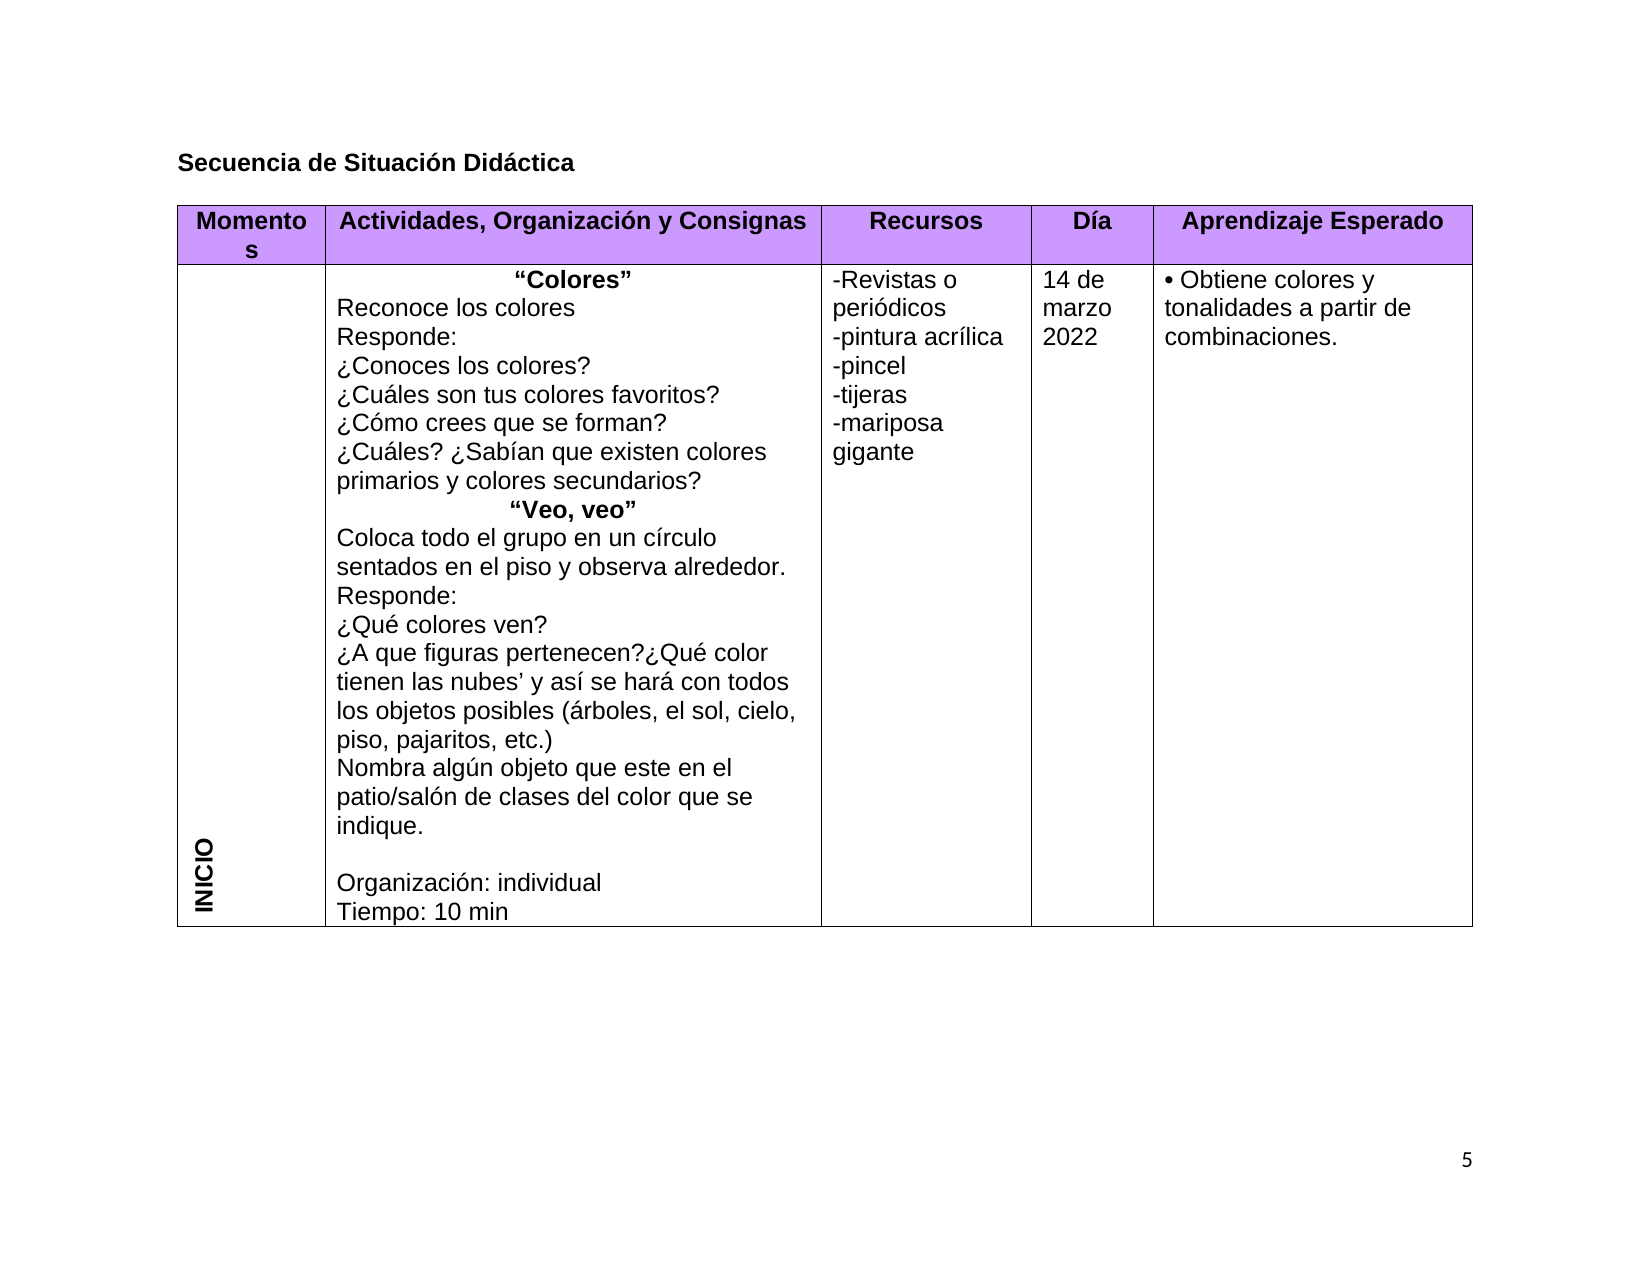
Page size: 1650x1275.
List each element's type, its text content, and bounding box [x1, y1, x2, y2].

table_cell -Revistas o periódicos -pintura acrílica -pincel -tijeras -mariposa gigante [822, 265, 1031, 926]
table_header Actividades, Organización y Consignas [326, 206, 821, 264]
table_cell “Colores” Reconoce los colores Responde: ¿Conoces los colores? ¿Cuáles son tus colores favoritos? ¿Cómo crees que se forman? ¿Cuáles? ¿Sabían que existen colores primarios y colores secundarios? “Veo, veo” Coloca todo el grupo en un círculo sentados en el piso y observa alrededor. Responde: ¿Qué colores ven? ¿A que figuras pertenecen?¿Qué color tienen las nubes’ y así se hará con todos los objetos posibles (árboles, el sol, cielo, piso, pajaritos, etc.) Nombra algún objeto que este en el patio/salón de clases del color que se indique. Organización: individual Tiempo: 10 min [326, 265, 821, 926]
table_header Recursos [822, 206, 1031, 264]
table_header Momentos [178, 206, 325, 264]
text Secuencia de Situación Didáctica [177, 148, 1473, 176]
table_cell INICIO [178, 265, 325, 926]
table_cell 14 de marzo 2022 [1032, 265, 1153, 926]
table_header Aprendizaje Esperado [1154, 206, 1472, 264]
table_cell • Obtiene colores y tonalidades a partir de combinaciones. [1154, 265, 1472, 926]
table_header Día [1032, 206, 1153, 264]
